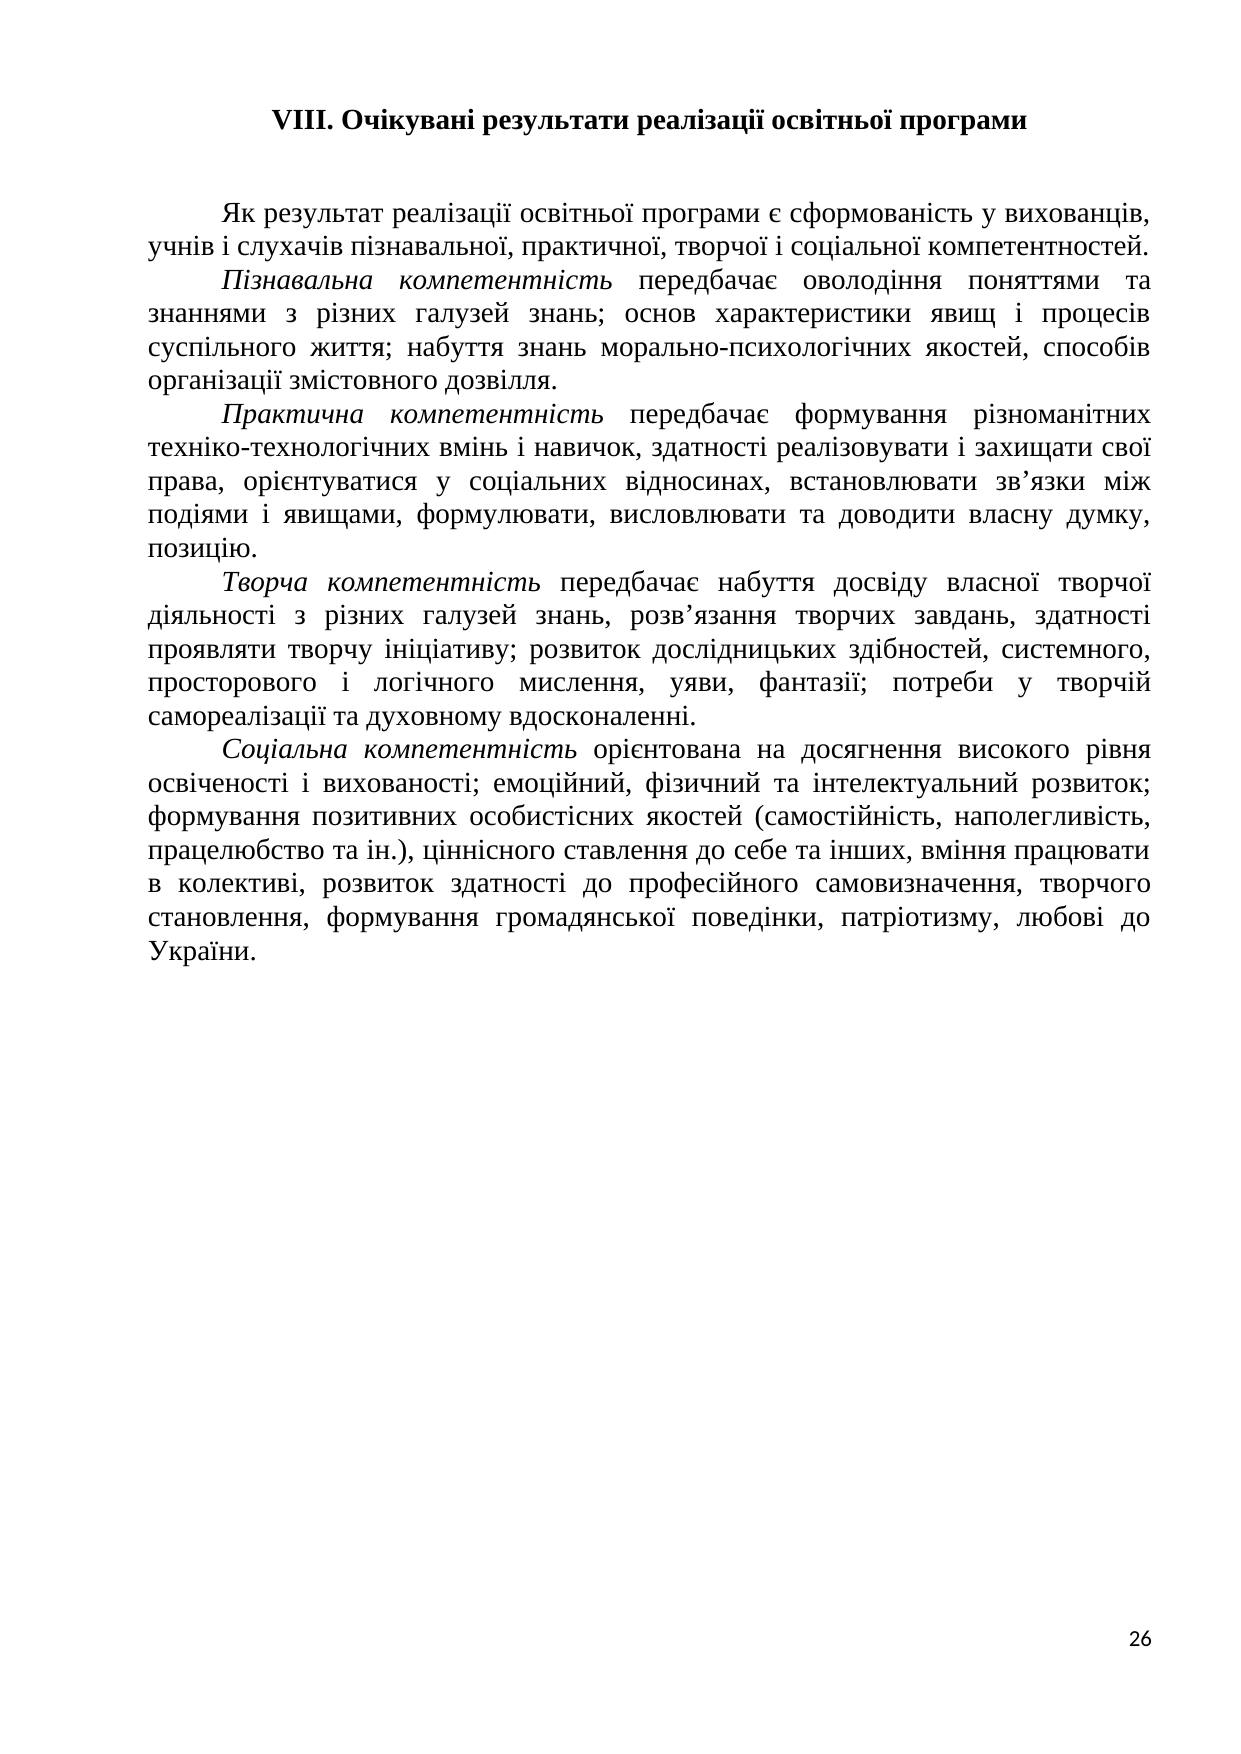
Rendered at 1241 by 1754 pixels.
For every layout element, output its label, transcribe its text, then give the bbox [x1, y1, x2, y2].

text Пізнавальна компетентність передбачає оволодіння поняттями та знаннями з різних галузей знань; основ характеристики явищ і процесів суспільного життя; набуття знань морально-психологічних якостей, способів організації змістовного дозвілля. [148, 262, 1152, 396]
text Практична компетентність передбачає формування різноманітних техніко-технологічних вмінь і навичок, здатності реалізовувати і захищати свої права, орієнтуватися у соціальних відносинах, встановлювати зв’язки між подіями і явищами, формулювати, висловлювати та доводити власну думку, позицію. [148, 396, 1152, 564]
text Як результат реалізації освітньої програми є сформованість у вихованців, учнів і слухачів пізнавальної, практичної, творчої і соціальної компетентностей. [148, 195, 1152, 262]
text Соціальна компетентність орієнтована на досягнення високого рівня освіченості і вихованості; емоційний, фізичний та інтелектуальний розвиток; формування позитивних особистісних якостей (самостійність, наполегливість, працелюбство та ін.), ціннісного ставлення до себе та інших, вміння працювати в колективі, розвиток здатності до професійного самовизначення, творчого становлення, формування громадянської поведінки, патріотизму, любові до України. [148, 731, 1152, 966]
text Творча компетентність передбачає набуття досвіду власної творчої діяльності з різних галузей знань, розв’язання творчих завдань, здатності проявляти творчу ініціативу; розвиток дослідницьких здібностей, системного, просторового і логічного мислення, уяви, фантазії; потреби у творчій самореалізації та духовному вдосконаленні. [148, 564, 1152, 731]
text VIІI. Очікувані результати реалізації освітньої програми [148, 102, 1152, 135]
